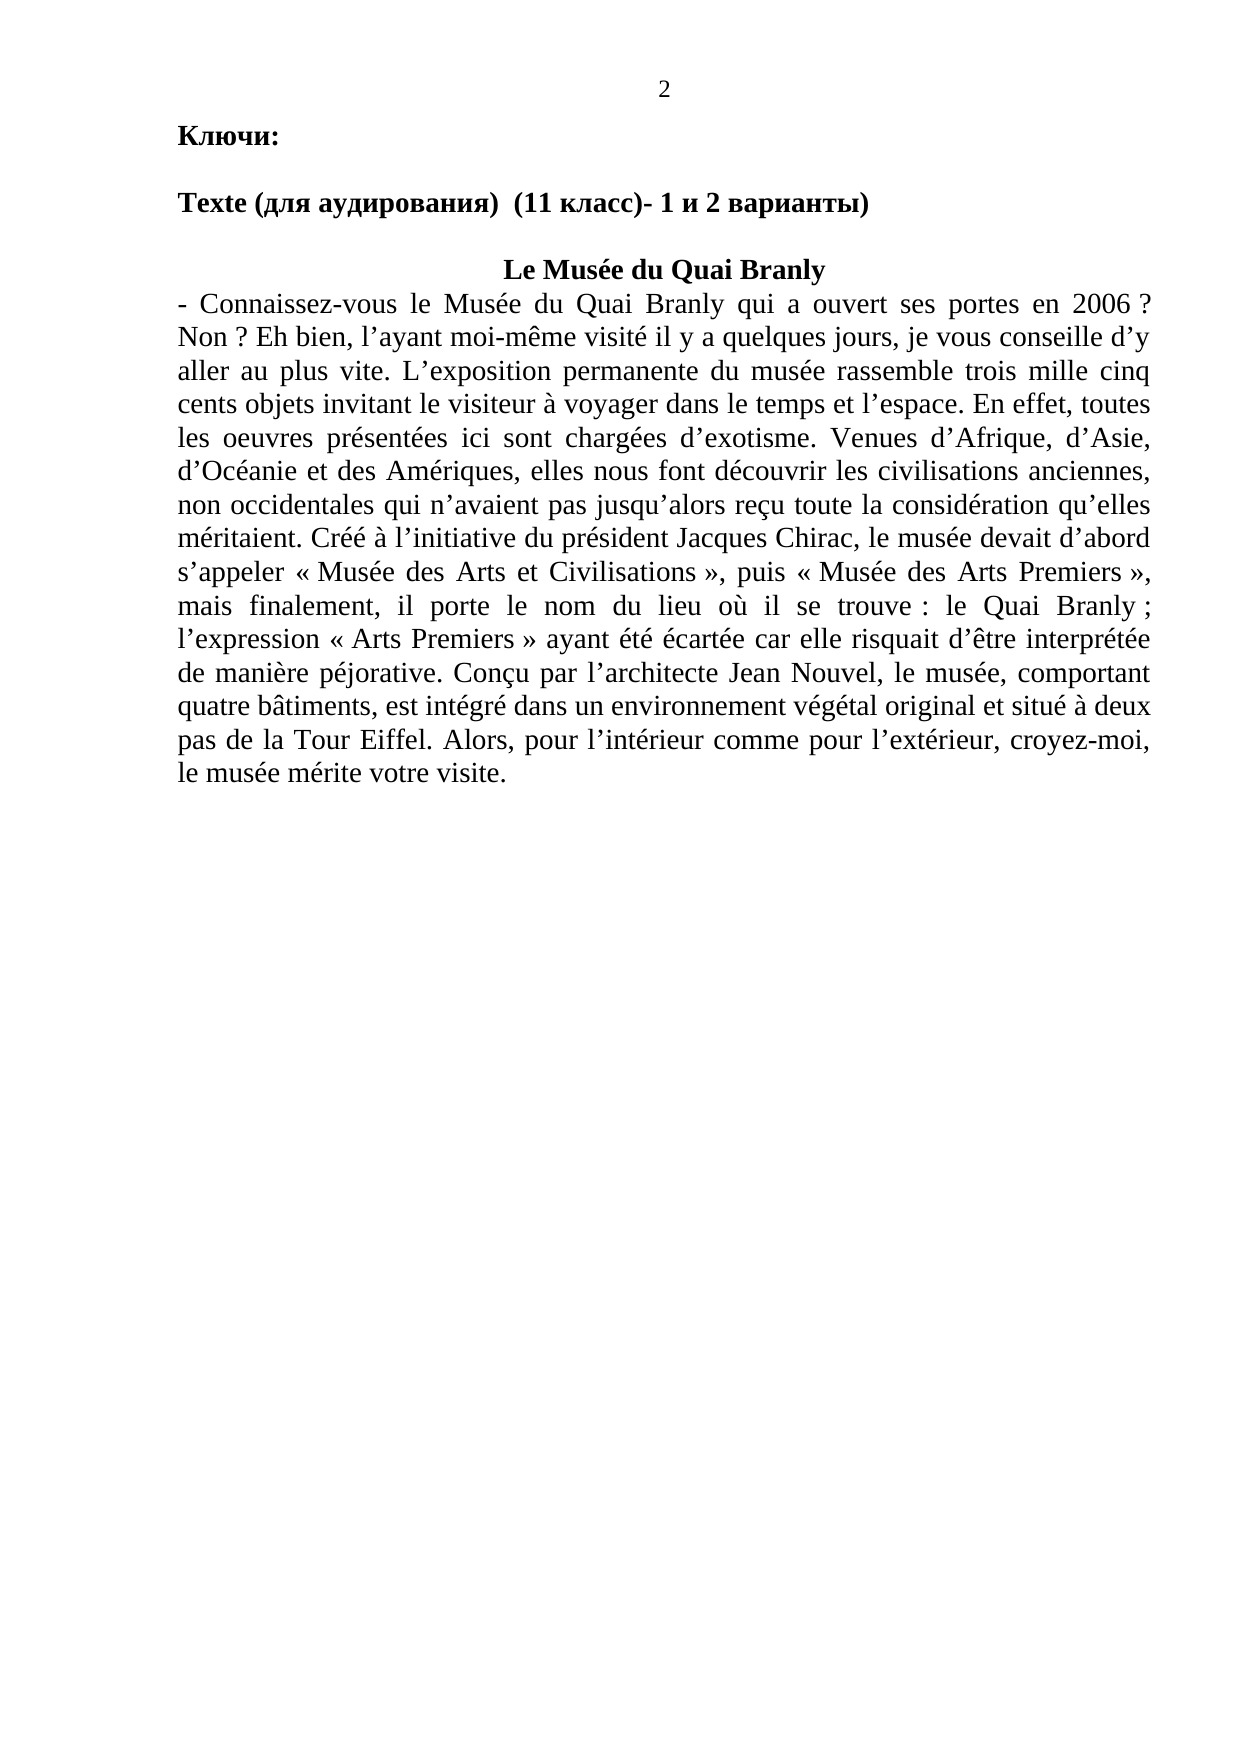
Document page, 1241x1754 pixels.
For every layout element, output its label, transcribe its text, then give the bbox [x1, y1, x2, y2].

list Texte (для аудирования) (11 класс)- 1 и 2 варианты) [177, 185, 1152, 219]
list - Connaissez-vous le Musée du Quai Branly qui a ouvert ses portes en 2006 ? Non ? Eh bien, l’ayant moi-même visité il y a quelques jours, je vous conseille d’y aller au plus vite. L’exposition permanente du musée rassemble trois mille cinq cents objets invitant le visiteur à voyager dans le temps et l’espace. En effet, toutes les oeuvres présentées ici sont chargées d’exotisme. Venues d’Afrique, d’Asie, d’Océanie et des Amériques, elles nous font découvrir les civilisations anciennes, non occidentales qui n’avaient pas jusqu’alors reçu toute la considération qu’elles méritaient. Créé à l’initiative du président Jacques Chirac, le musée devait d’abord s’appeler « Musée des Arts et Civilisations », puis « Musée des Arts Premiers », mais finalement, il porte le nom du lieu où il se trouve : le Quai Branly ; l’expression « Arts Premiers » ayant été écartée car elle risquait d’être interprétée de manière péjorative. Conçu par l’architecte Jean Nouvel, le musée, comportant quatre bâtiments, est intégré dans un environnement végétal original et situé à deux pas de la Tour Eiffel. Alors, pour l’intérieur comme pour l’extérieur, croyez-moi, le musée mérite votre visite. [177, 286, 1152, 789]
list Ключи: [177, 118, 1152, 152]
list Le Musée du Quai Branly [177, 252, 1152, 286]
